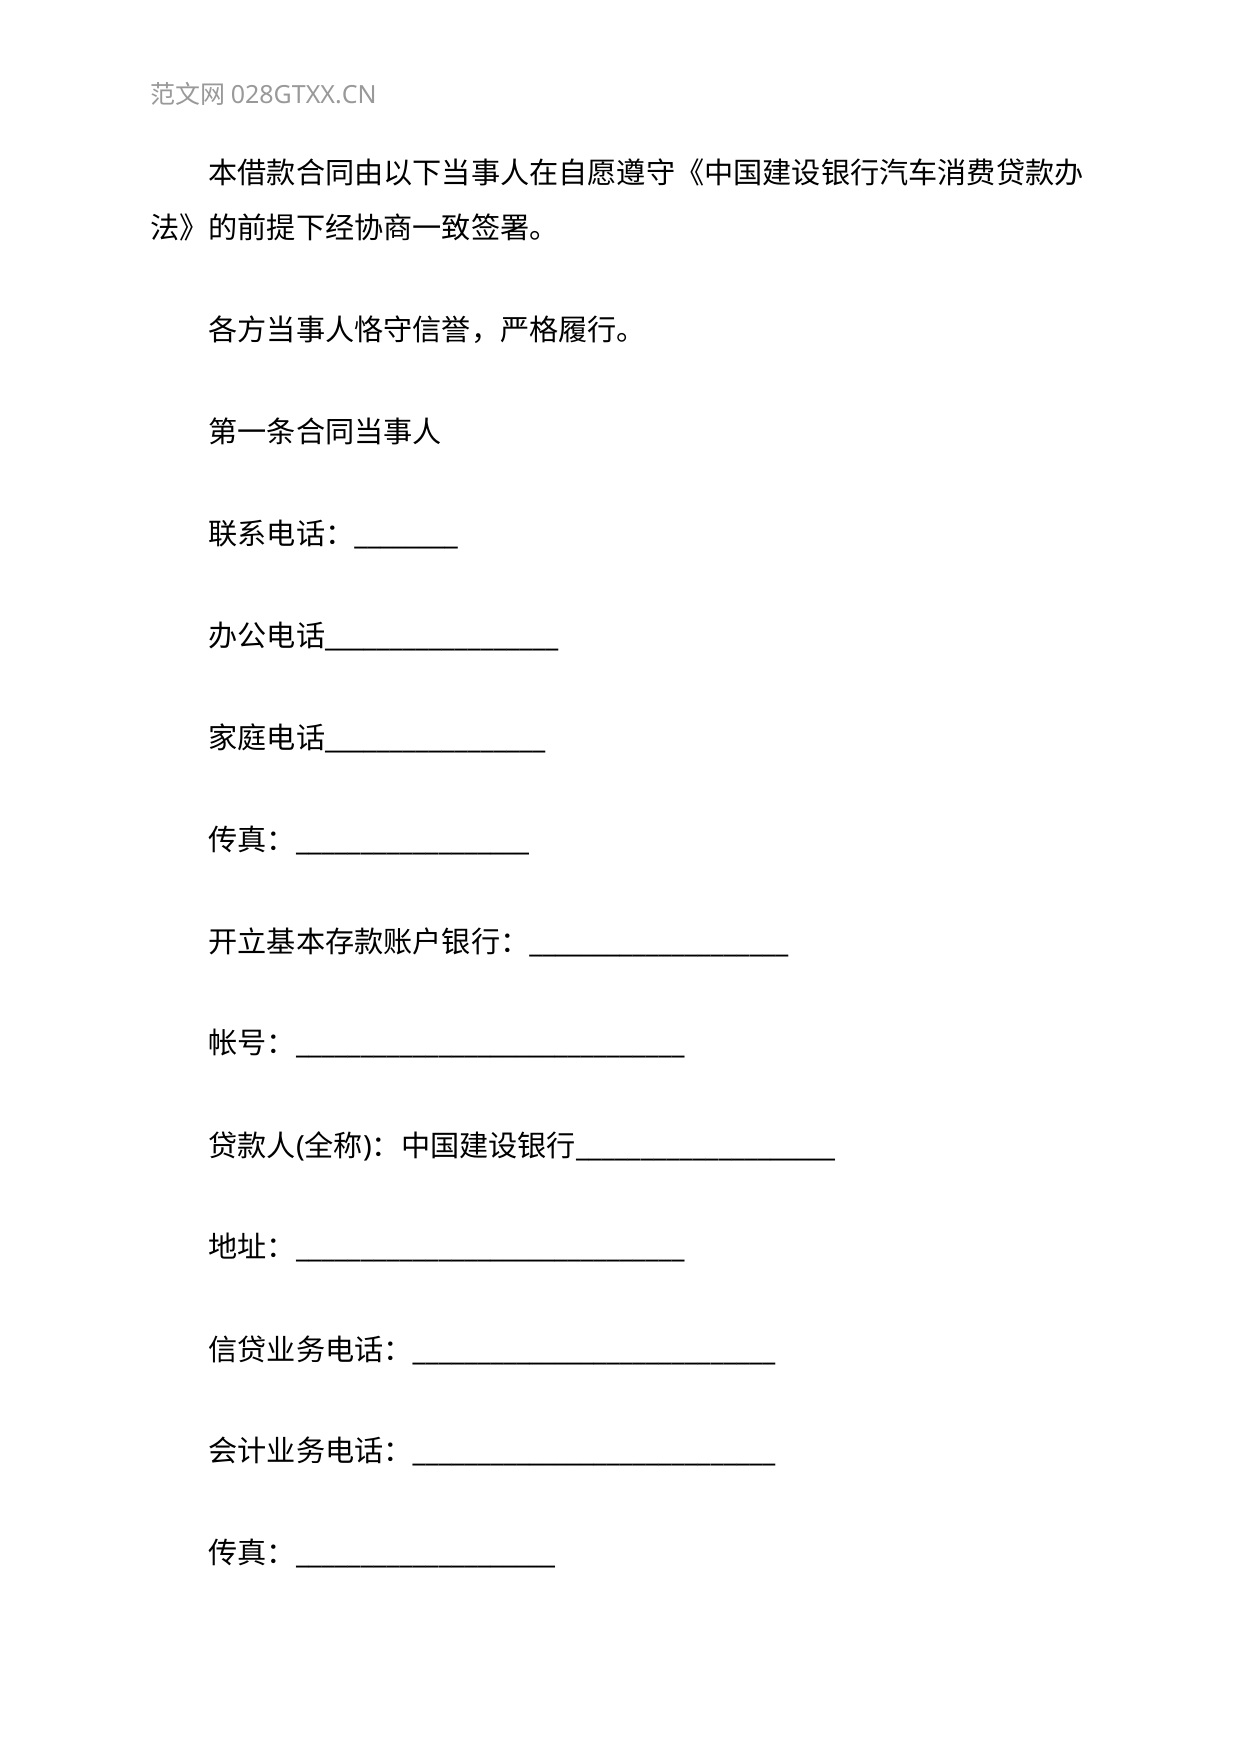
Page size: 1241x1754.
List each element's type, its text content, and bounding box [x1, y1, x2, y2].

text 会计业务电话：____________________________ [150, 1428, 1090, 1470]
text 办公电话__________________ [150, 612, 1090, 654]
text 贷款人(全称)：中国建设银行____________________ [150, 1122, 1090, 1164]
text 传真：____________________ [150, 1530, 1090, 1572]
text 第一条合同当事人 [150, 408, 1090, 451]
text 联系电话：________ [150, 510, 1090, 553]
text 传真：__________________ [150, 816, 1090, 858]
text 本借款合同由以下当事人在自愿遵守《中国建设银行汽车消费贷款办法》的前提下经协商一致签署。 [150, 150, 1090, 247]
text 地址：______________________________ [150, 1224, 1090, 1266]
text 帐号：______________________________ [150, 1020, 1090, 1062]
text 开立基本存款账户银行：____________________ [150, 918, 1090, 961]
text 家庭电话_________________ [150, 714, 1090, 757]
text 各方当事人恪守信誉，严格履行。 [150, 307, 1090, 349]
text 信贷业务电话：____________________________ [150, 1326, 1090, 1368]
